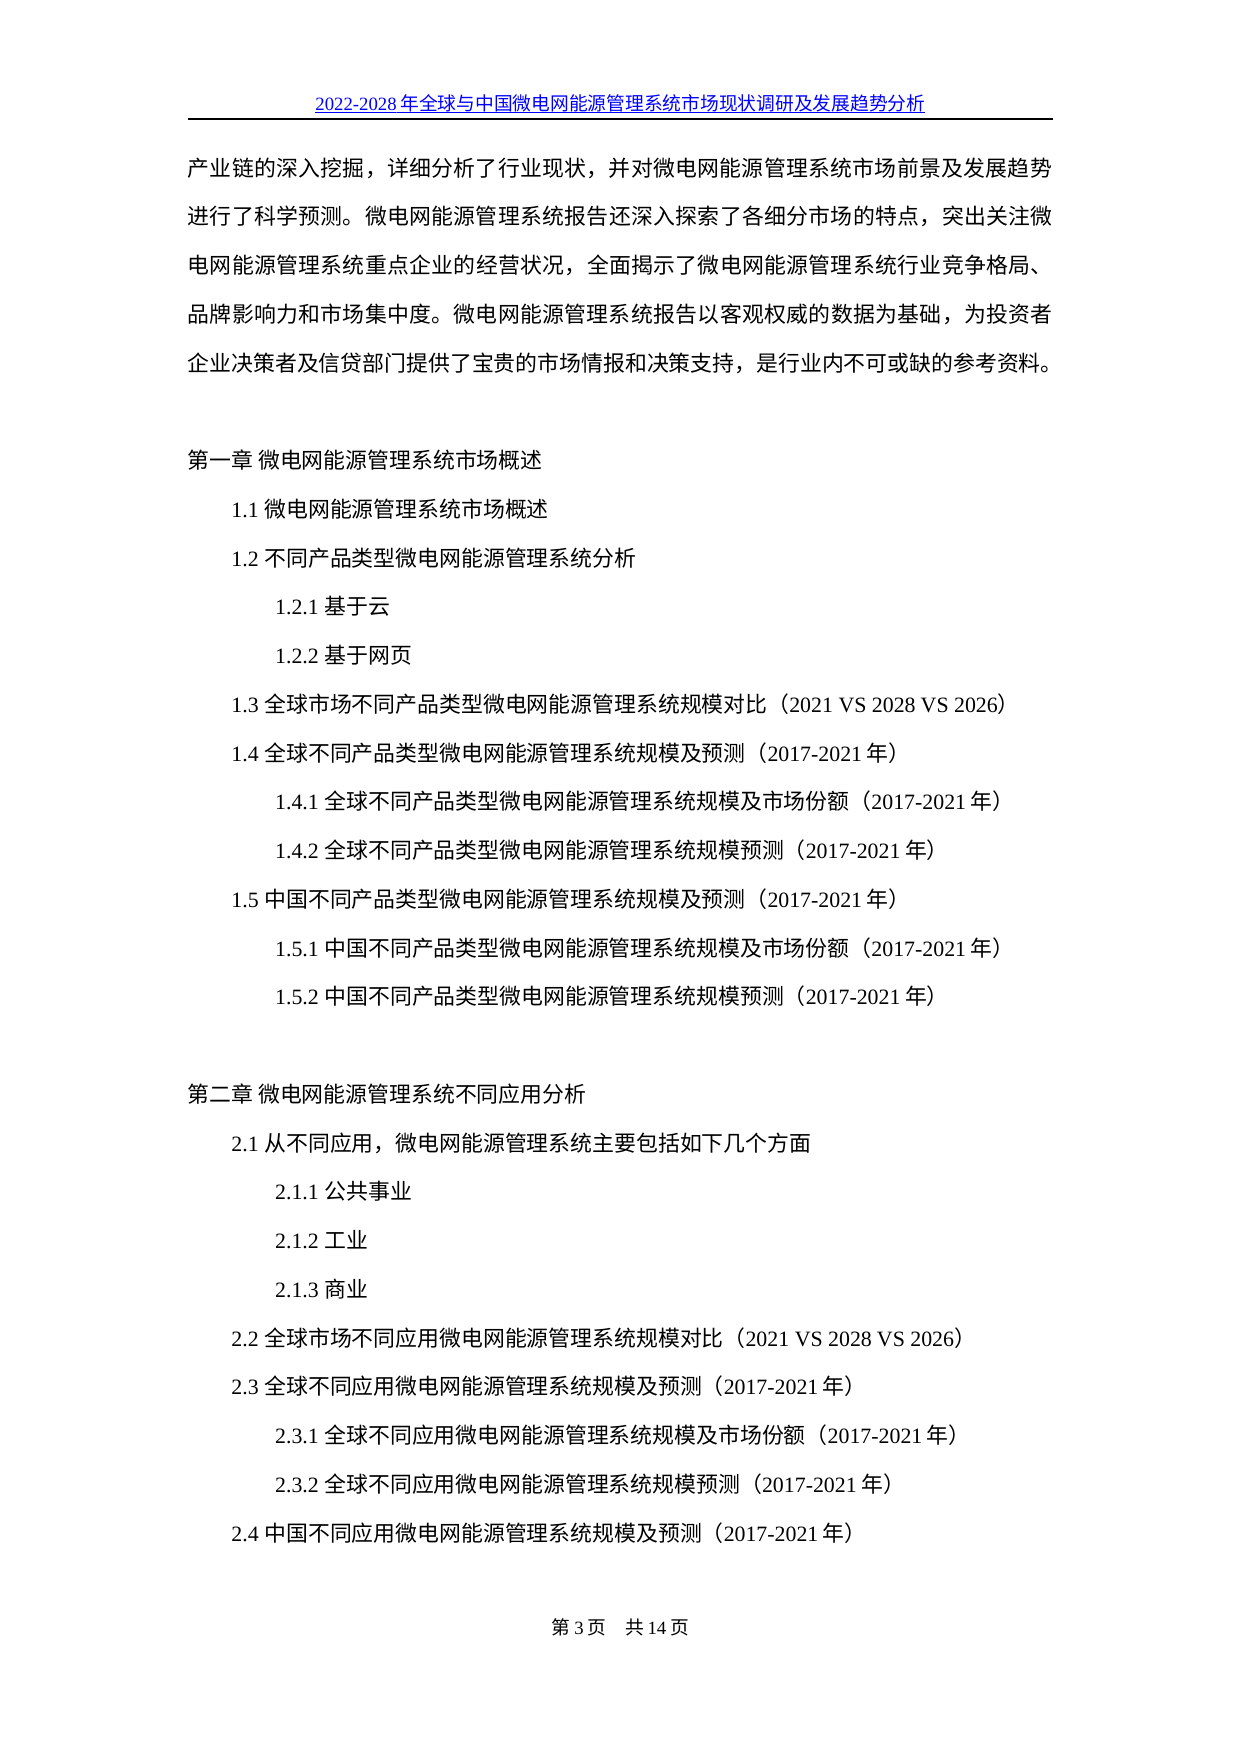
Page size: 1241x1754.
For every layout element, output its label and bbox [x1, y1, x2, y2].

text [187, 150, 1053, 1548]
